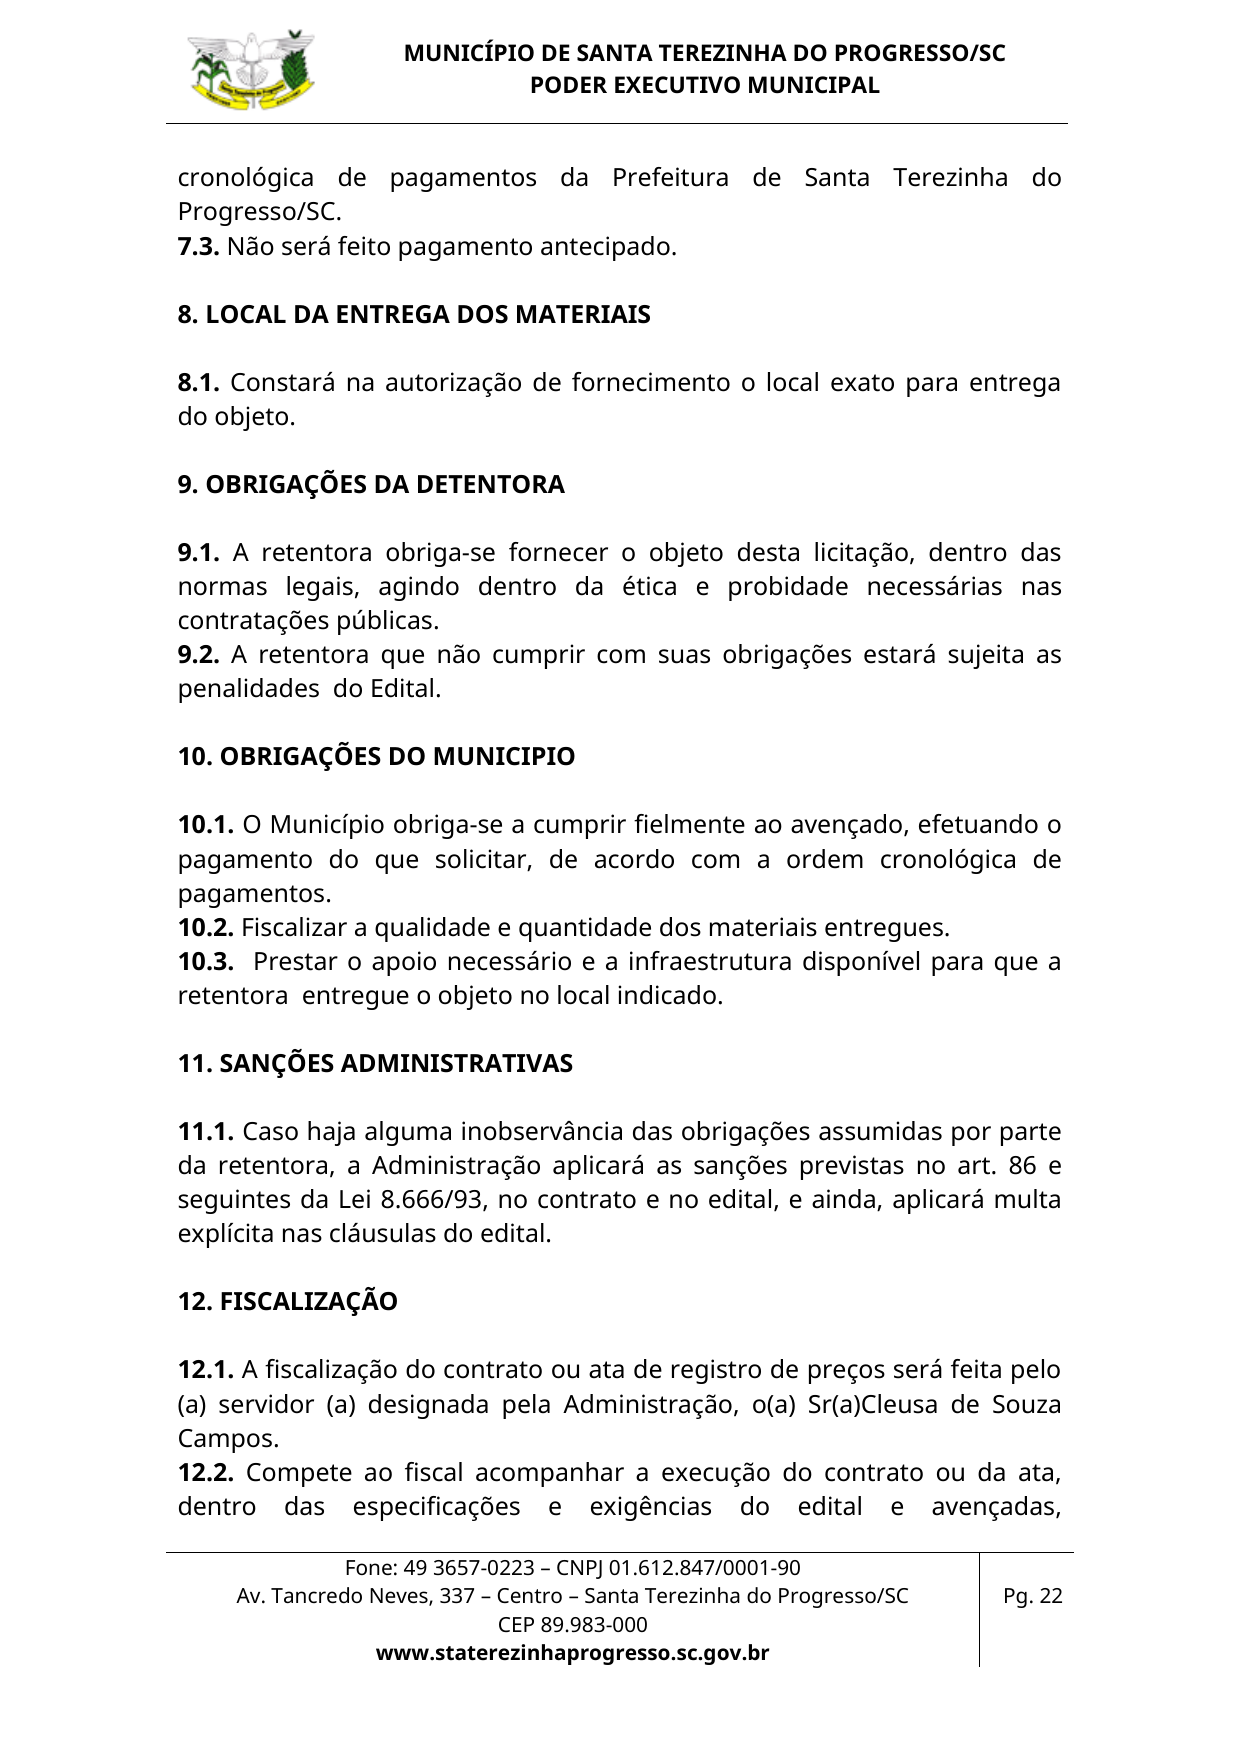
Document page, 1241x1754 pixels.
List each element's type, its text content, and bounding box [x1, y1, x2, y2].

text 8. LOCAL DA ENTREGA DOS MATERIAIS [177, 296, 1063, 330]
text 12. FISCALIZAÇÃO [177, 1284, 1063, 1318]
text 10.2. Fiscalizar a qualidade e quantidade dos materiais entregues. [177, 909, 1063, 943]
text 8.1. Constará na autorização de fornecimento o local exato para entrega do objeto. [177, 364, 1063, 432]
text 7.3. Não será feito pagamento antecipado. [177, 228, 1063, 262]
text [177, 160, 1063, 228]
text 9.1. A retentora obriga-se fornecer o objeto desta licitação, dentro das normas legais, agindo dentro da ética e probidade necessárias nas contratações públicas. [177, 535, 1063, 637]
text 9.2. A retentora que não cumprir com suas obrigações estará sujeita as penalidades do Edital. [177, 637, 1063, 705]
picture [177, 14, 329, 123]
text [177, 1454, 1063, 1522]
text 12.1. A fiscalização do contrato ou ata de registro de preços será feita pelo (a) servidor (a) designada pela Administração, o(a) Sr(a)Cleusa de Souza Campos. [177, 1352, 1063, 1454]
text 9. OBRIGAÇÕES DA DETENTORA [177, 467, 1063, 501]
text 11.1. Caso haja alguma inobservância das obrigações assumidas por parte da retentora, a Administração aplicará as sanções previstas no art. 86 e seguintes da Lei 8.666/93, no contrato e no edital, e ainda, aplicará multa explícita nas cláusulas do edital. [177, 1114, 1063, 1250]
text 10. OBRIGAÇÕES DO MUNICIPIO [177, 739, 1063, 773]
text 10.1. O Município obriga-se a cumprir fielmente ao avençado, efetuando o pagamento do que solicitar, de acordo com a ordem cronológica de pagamentos. [177, 807, 1063, 909]
text 10.3. Prestar o apoio necessário e a infraestrutura disponível para que a retentora entregue o objeto no local indicado. [177, 943, 1063, 1012]
text 11. SANÇÕES ADMINISTRATIVAS [177, 1046, 1063, 1080]
